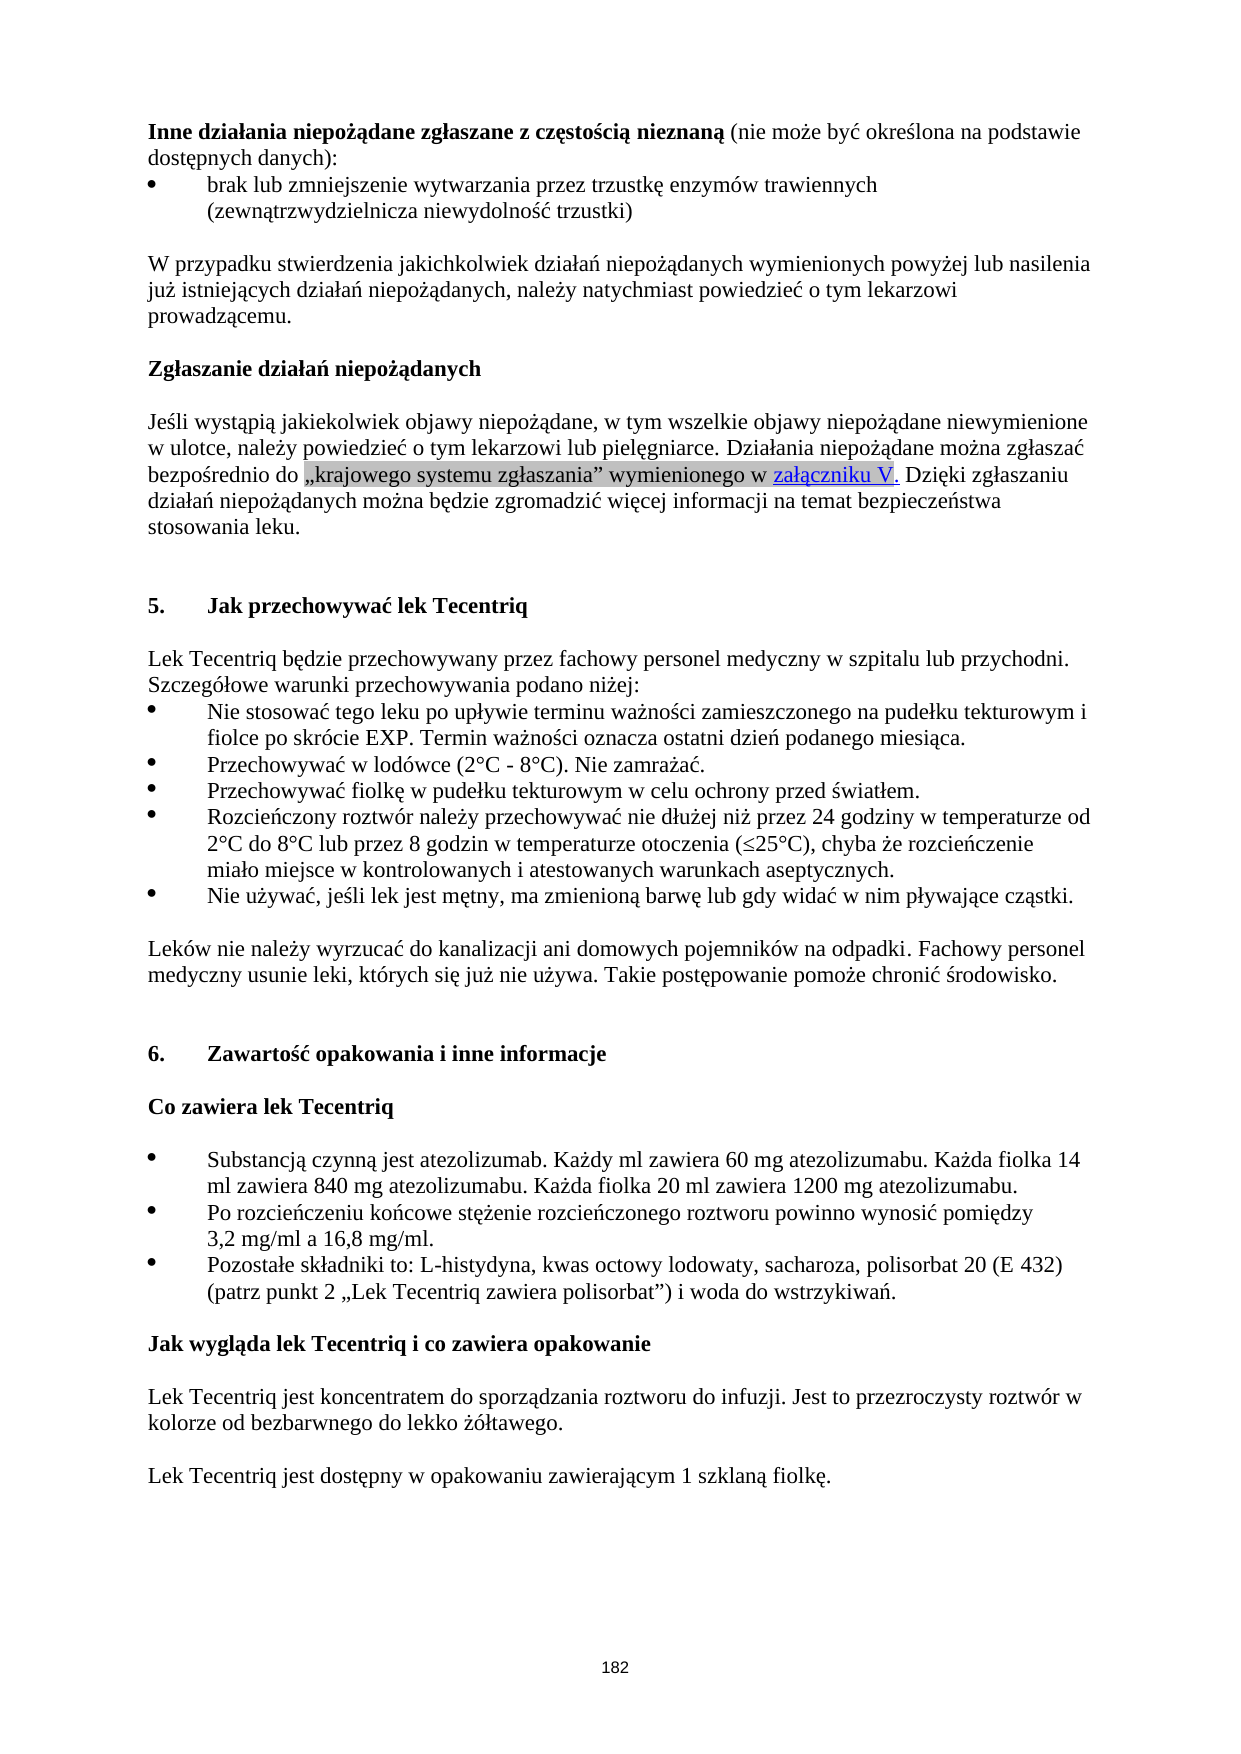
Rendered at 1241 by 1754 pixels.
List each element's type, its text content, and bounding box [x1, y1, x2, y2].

list Lek Tecentriq jest koncentratem do sporządzania roztworu do infuzji. Jest to przezroczysty roztwór w kolorze od bezbarwnego do lekko żółtawego. [148, 1383, 1092, 1436]
text 5. Jak przechowywać lek Tecentriq [148, 592, 1092, 619]
text Nie stosować tego leku po upływie terminu ważności zamieszczonego na pudełku tekturowym i fiolce po skrócie EXP. Termin ważności oznacza ostatni dzień podanego miesiąca. [148, 698, 1092, 751]
text Pozostałe składniki to: L-histydyna, kwas octowy lodowaty, sacharoza, polisorbat 20 (patrz punkt „Lek Tecentriq zawiera polisorbat”) i woda do wstrzykiwań. [148, 1251, 1092, 1304]
text 6. Zawartość opakowania i inne informacje [148, 1041, 1092, 1067]
text Jak wygląda lek Tecentriq i co zawiera opakowanie [148, 1330, 1092, 1357]
list Inne działania niepożądane zgłaszane z częstością nieznaną (nie może być określona na podstawie dostępnych danych): [148, 118, 1092, 171]
list Leków nie należy wyrzucać do kanalizacji ani domowych pojemników na odpadki. Fachowy personel medyczny usunie leki, których się już nie używa. Takie postępowanie pomoże chronić środowisko. [148, 935, 1092, 988]
text Substancją czynną jest atezolizumab. Każdy ml zawiera 60 mg atezolizumabu. Każda fiolka 14 ml zawiera 840 mg atezolizumabu. Każda fiolka 20 ml zawiera 1200 mg atezolizumabu. [148, 1146, 1092, 1199]
list Lek Tecentriq będzie przechowywany przez fachowy personel medyczny w szpitalu lub przychodni. Szczegółowe warunki przechowywania podano niżej: [148, 645, 1092, 698]
list W przypadku stwierdzenia jakichkolwiek działań niepożądanych wymienionych powyżej lub nasilenia już istniejących działań niepożądanych, należy natychmiast powiedzieć o tym lekarzowi prowadzącemu. [148, 250, 1092, 329]
text Rozcieńczony roztwór należy przechowywać nie dłużej niż przez 24 godziny w temperaturze od 2°C do 8°C lub przez 8 godzin w temperaturze otoczenia (≤25°C), chyba że rozcieńczenie miało miejsce w kontrolowanych i atestowanych warunkach aseptycznych. [148, 803, 1092, 882]
list Po rozcieńczeniu końcowe stężenie rozcieńczonego roztworu powinno wynosić pomiędzy 3,2 mg/ml a 16,8 mg/ml. [148, 1199, 1092, 1251]
text Jeśli wystąpią jakiekolwiek objawy niepożądane, w tym wszelkie objawy niepożądane niewymienione w ulotce, należy powiedzieć o tym lekarzowi lub pielęgniarce. Działania niepożądane można zgłaszać bezpośrednio do „krajowego systemu zgłaszania” wymienionego w załączniku V. Dzięki zgłaszaniu działań niepożądanych można będzie zgromadzić więcej informacji na temat bezpieczeństwa stosowania leku. [148, 408, 1092, 540]
text Przechowywać fiolkę w pudełku tekturowym w celu ochrony przed światłem. [148, 777, 1092, 803]
text Nie używać, jeśli lek jest mętny, ma zmienioną barwę lub gdy widać w nim pływające cząstki. [148, 882, 1092, 909]
text Przechowywać w lodówce (2°C - 8°C). Nie zamrażać. [148, 751, 1092, 777]
list Zgłaszanie działań niepożądanych [148, 355, 1092, 382]
list brak lub zmniejszenie wytwarzania przez trzustkę enzymów trawiennych (zewnątrzwydzielnicza niewydolność trzustki) [148, 171, 1092, 223]
list Co zawiera lek Tecentriq [148, 1093, 1092, 1119]
list Lek Tecentriq jest dostępny w opakowaniu zawierającym 1 szklaną fiolkę. [148, 1462, 1092, 1488]
